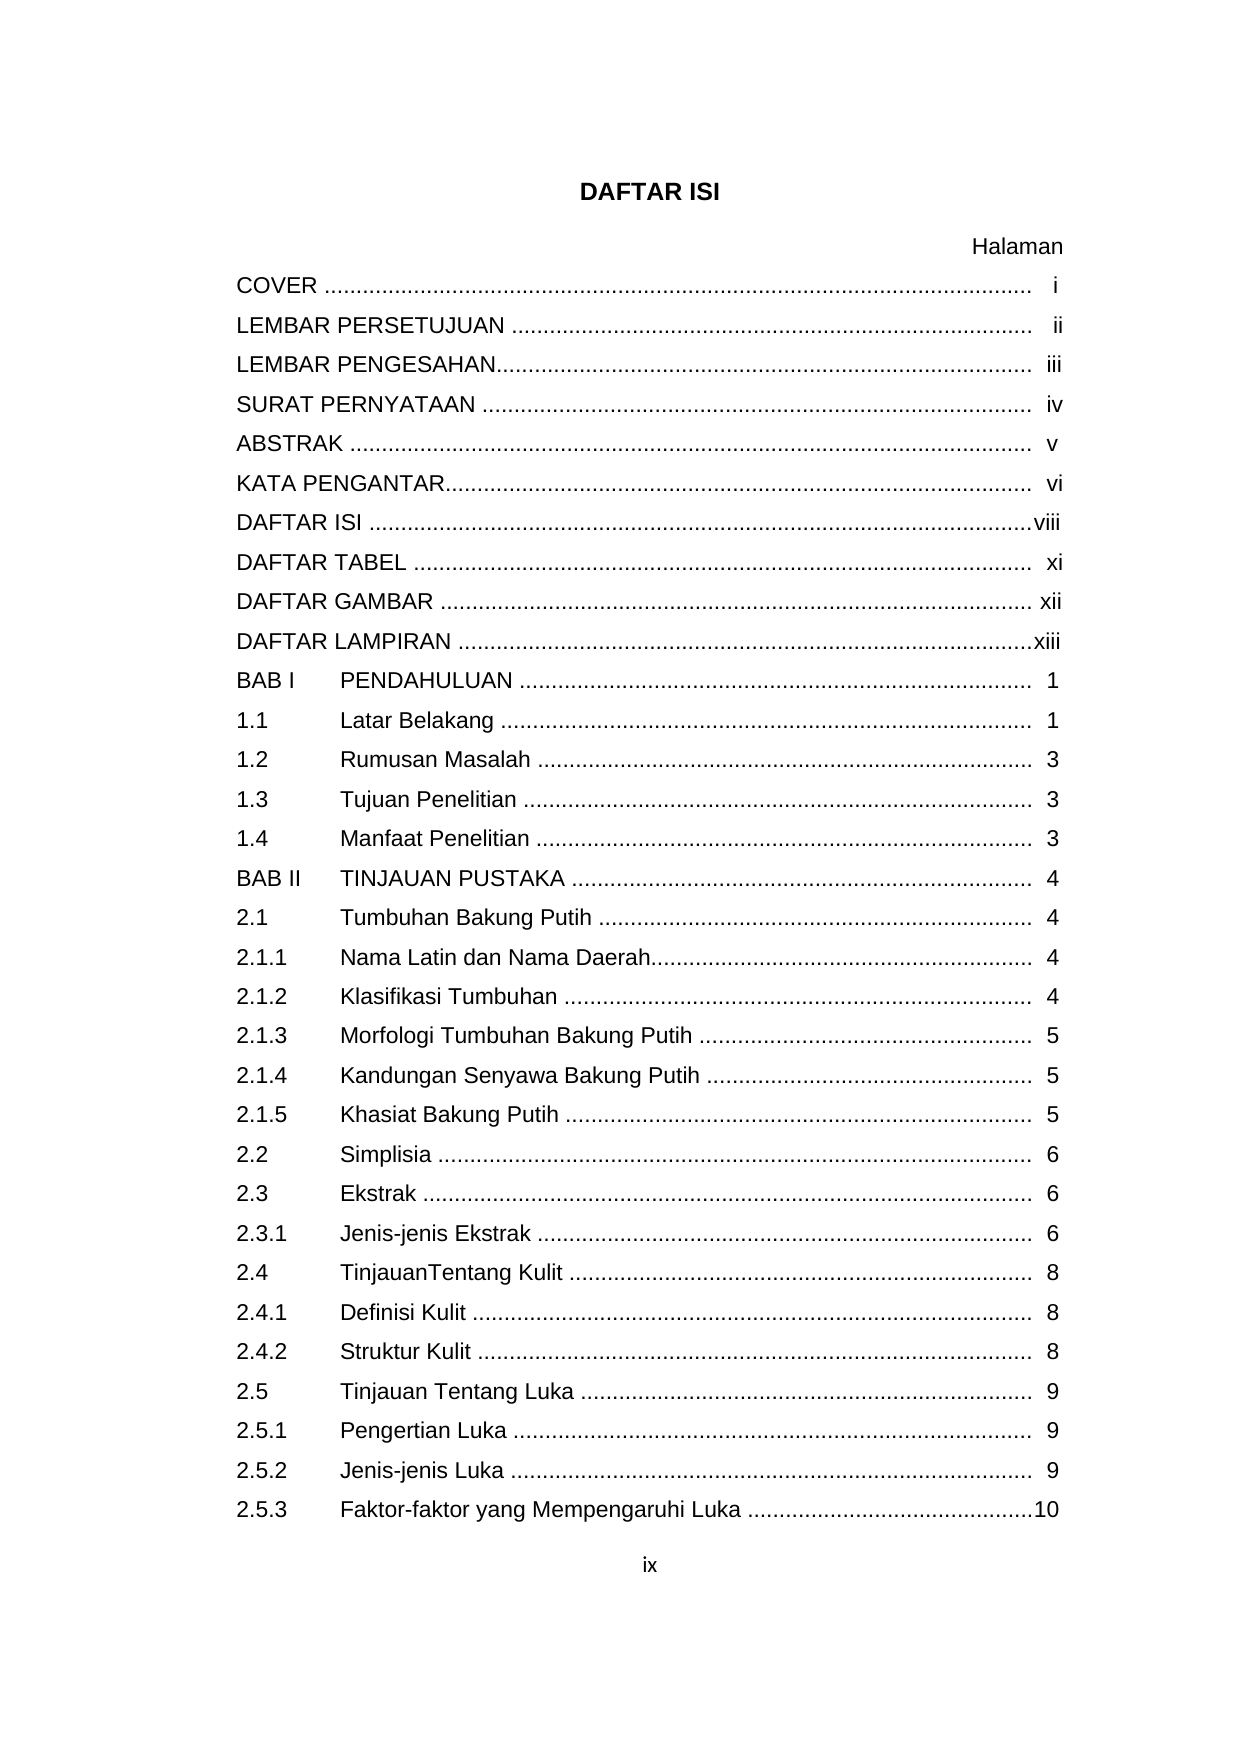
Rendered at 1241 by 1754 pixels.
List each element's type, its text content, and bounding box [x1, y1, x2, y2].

text BAB II TINJAUAN PUSTAKA 4 [236, 864, 1063, 891]
text 2.2 Simplisia 6 [236, 1141, 1063, 1167]
text 2.4 TinjauanTentang Kulit 8 [236, 1259, 1063, 1286]
text DAFTAR ISI [236, 177, 1063, 206]
text ABSTRAK v [236, 430, 1063, 457]
text LEMBAR PENGESAHAN iii [236, 351, 1063, 378]
text 1.1 Latar Belakang 1 [236, 707, 1063, 733]
text 2.1 Tumbuhan Bakung Putih 4 [236, 904, 1063, 930]
text SURAT PERNYATAAN iv [236, 391, 1063, 417]
text 2.1.5 Khasiat Bakung Putih 5 [236, 1101, 1063, 1128]
text 2.3.1 Jenis-jenis Ekstrak 6 [236, 1220, 1063, 1246]
text Halaman [236, 233, 1063, 259]
text 2.1.1 Nama Latin dan Nama Daerah 4 [236, 943, 1063, 970]
text 2.5.2 Jenis-jenis Luka 9 [236, 1457, 1063, 1483]
text 2.1.3 Morfologi Tumbuhan Bakung Putih 5 [236, 1022, 1063, 1049]
text 2.4.1 Definisi Kulit 8 [236, 1299, 1063, 1325]
text COVER i [236, 272, 1063, 299]
text DAFTAR LAMPIRAN xiii [236, 628, 1063, 654]
text 2.4.2 Struktur Kulit 8 [236, 1338, 1063, 1364]
text 2.5 Tinjauan Tentang Luka 9 [236, 1378, 1063, 1404]
text BAB I PENDAHULUAN 1 [236, 667, 1063, 693]
text DAFTAR GAMBAR xii [236, 588, 1063, 614]
text 2.5.1 Pengertian Luka 9 [236, 1417, 1063, 1443]
text 1.2 Rumusan Masalah 3 [236, 746, 1063, 772]
text 2.5.3 Faktor-faktor yang Mempengaruhi Luka 10 [236, 1496, 1063, 1522]
text DAFTAR ISI viii [236, 509, 1063, 536]
text LEMBAR PERSETUJUAN ii [236, 312, 1063, 338]
text 1.4 Manfaat Penelitian 3 [236, 825, 1063, 851]
text 2.1.2 Klasifikasi Tumbuhan 4 [236, 983, 1063, 1009]
text 2.1.4 Kandungan Senyawa Bakung Putih 5 [236, 1062, 1063, 1088]
text DAFTAR TABEL xi [236, 549, 1063, 575]
text 2.3 Ekstrak 6 [236, 1180, 1063, 1207]
text KATA PENGANTAR vi [236, 470, 1063, 496]
text 1.3 Tujuan Penelitian 3 [236, 786, 1063, 812]
